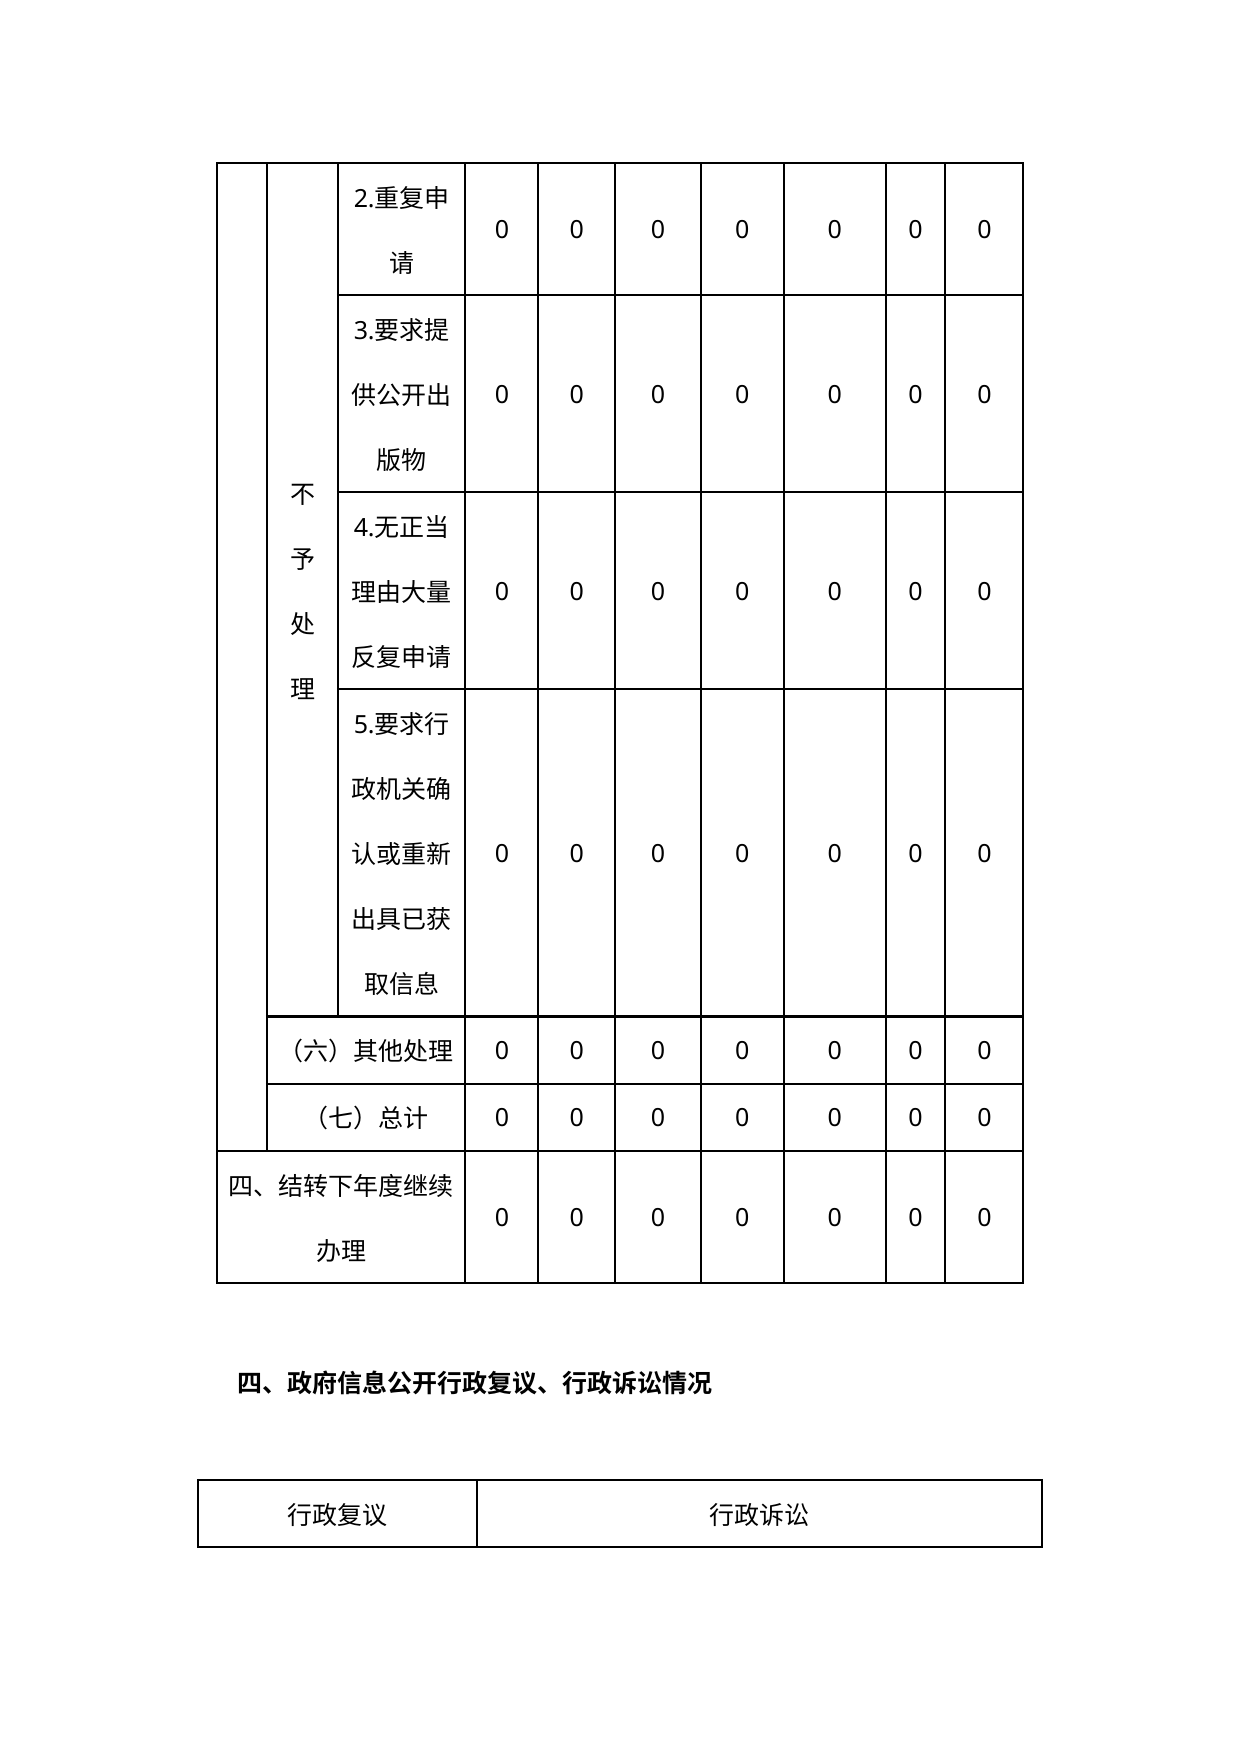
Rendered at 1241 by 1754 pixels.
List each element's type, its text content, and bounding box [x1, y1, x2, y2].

table_cell （六）其他处理 [268, 1018, 464, 1082]
table_cell 0 [539, 690, 614, 1015]
table_cell 0 [887, 493, 944, 688]
table_cell （五）不予处理 [268, 164, 337, 1015]
table_cell 0 [616, 1085, 700, 1149]
table_cell 0 [702, 1018, 783, 1082]
table_cell 0 [785, 1018, 885, 1082]
table_cell 0 [466, 1085, 537, 1149]
table_cell 0 [785, 493, 885, 688]
table_cell （七）总计 [268, 1085, 464, 1149]
table_cell 0 [785, 1152, 885, 1282]
table_cell 0 [946, 164, 1022, 294]
table_cell 4.无正当理由大量反复申请 [339, 493, 464, 688]
text 四、政府信息公开行政复议、行政诉讼情况 [187, 1349, 1053, 1414]
table_cell 0 [702, 493, 783, 688]
table_cell 0 [466, 164, 537, 294]
table_cell 0 [887, 690, 944, 1015]
table_cell 0 [887, 1018, 944, 1082]
table_cell 0 [702, 1085, 783, 1149]
table_cell 0 [887, 164, 944, 294]
table_cell 0 [616, 493, 700, 688]
table_cell 0 [616, 690, 700, 1015]
table_cell 0 [466, 1018, 537, 1082]
table_cell 0 [946, 296, 1022, 491]
table_cell 0 [946, 1085, 1022, 1149]
table_cell 0 [466, 493, 537, 688]
table_cell 0 [539, 296, 614, 491]
table_cell 四、结转下年度继续办理 [218, 1152, 464, 1282]
table_cell 0 [539, 164, 614, 294]
table_cell 0 [785, 1085, 885, 1149]
table_cell 3.要求提供公开出版物 [339, 296, 464, 491]
table_cell 0 [887, 1152, 944, 1282]
table_cell 0 [702, 1152, 783, 1282]
table_cell 0 [946, 1018, 1022, 1082]
table_cell 2.重复申请 [339, 164, 464, 294]
table_cell 0 [539, 1018, 614, 1082]
table_cell 0 [946, 690, 1022, 1015]
table_cell 0 [466, 1152, 537, 1282]
table_cell 0 [539, 1085, 614, 1149]
table_cell 0 [616, 164, 700, 294]
table_cell 0 [539, 1152, 614, 1282]
table_header 行政诉讼 [478, 1481, 1041, 1546]
table_cell 0 [466, 690, 537, 1015]
table_cell 0 [702, 690, 783, 1015]
table_cell 0 [946, 1152, 1022, 1282]
table_cell 0 [785, 296, 885, 491]
table_cell 0 [539, 493, 614, 688]
table_cell 0 [702, 296, 783, 491]
table_header 行政复议 [199, 1481, 476, 1546]
table_cell 0 [616, 296, 700, 491]
table_cell 0 [702, 164, 783, 294]
table_cell 0 [887, 296, 944, 491]
table_cell 0 [785, 690, 885, 1015]
table_cell 0 [785, 164, 885, 294]
table_cell 0 [616, 1152, 700, 1282]
table_cell 0 [466, 296, 537, 491]
table_cell 5.要求行政机关确认或重新出具已获取信息 [339, 690, 464, 1015]
table_cell 0 [616, 1018, 700, 1082]
table_cell 0 [887, 1085, 944, 1149]
table_cell 0 [946, 493, 1022, 688]
